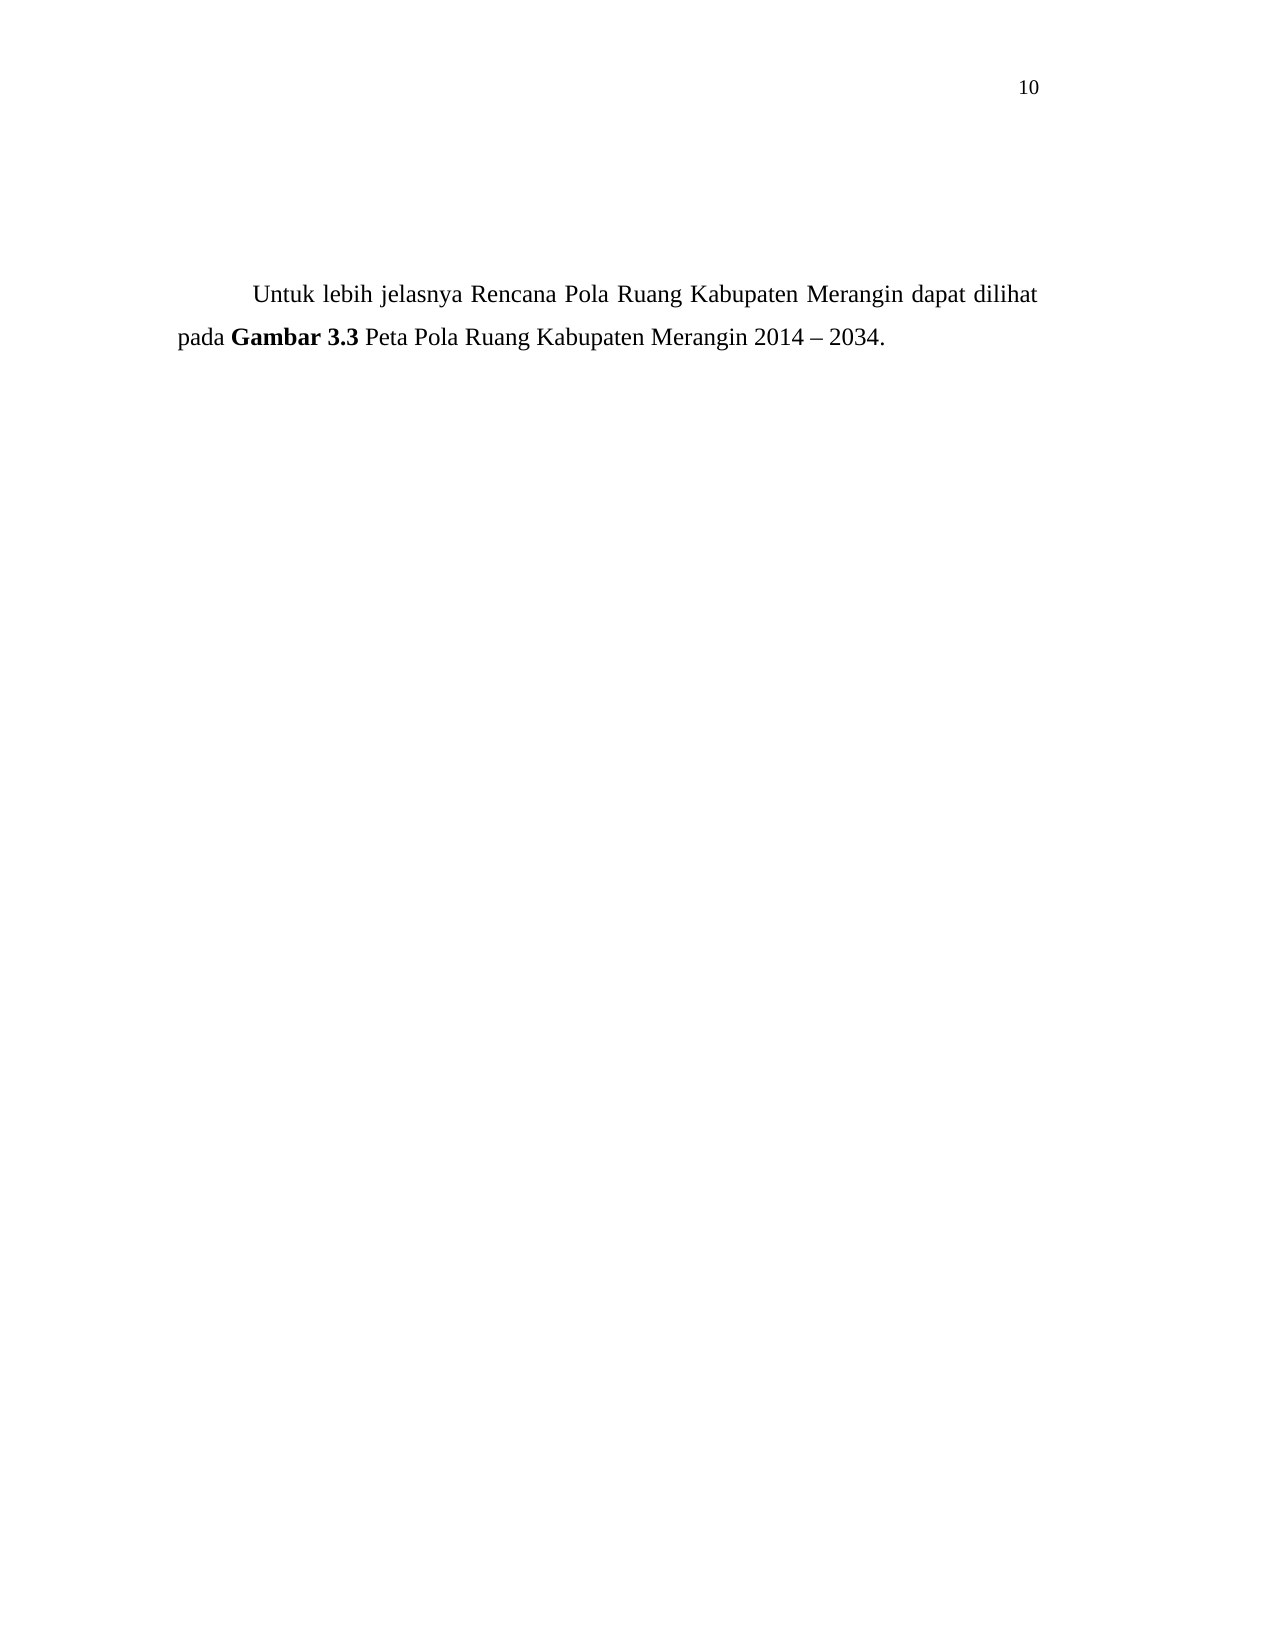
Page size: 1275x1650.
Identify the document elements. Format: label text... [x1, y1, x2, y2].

text Untuk lebih jelasnya Rencana Pola Ruang Kabupaten Merangin dapat dilihat pada Gambar 3.3 Peta Pola Ruang Kabupaten Merangin 2014 – 2034. [177, 279, 1039, 351]
